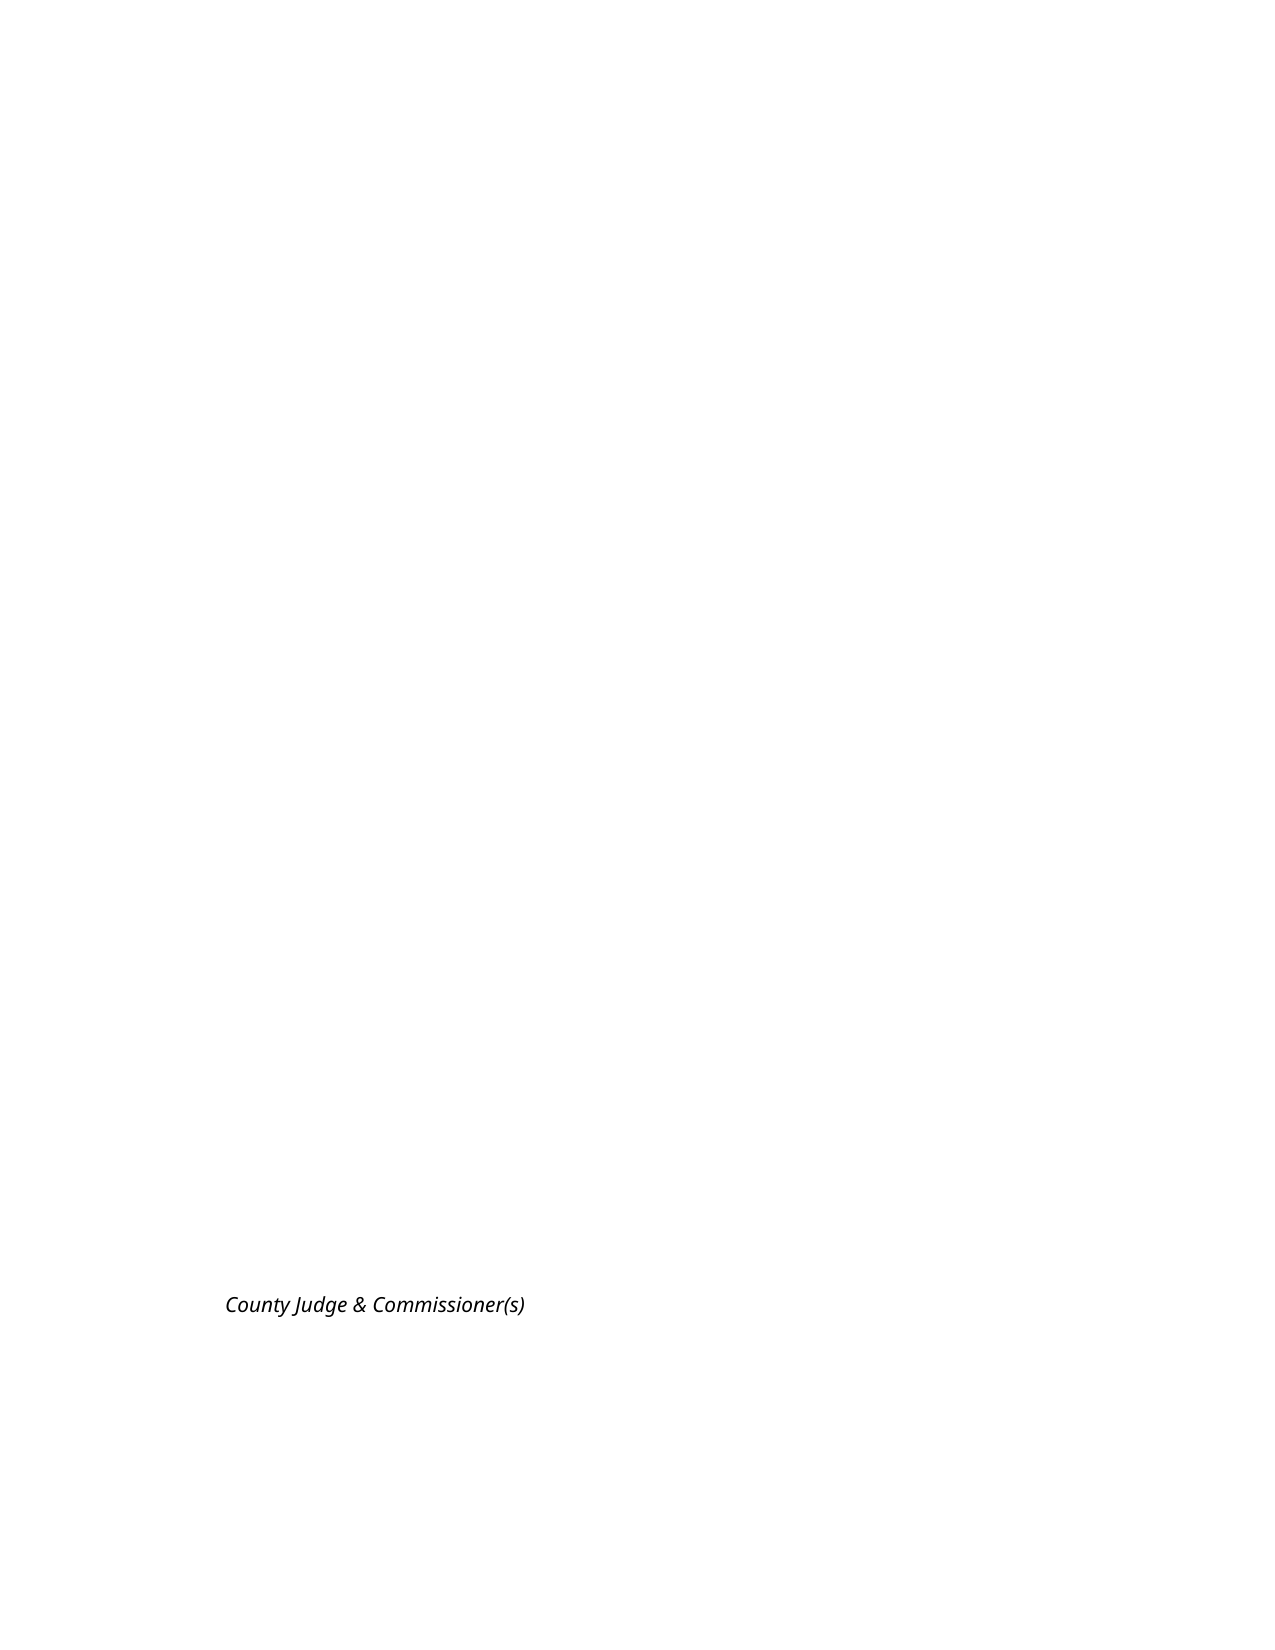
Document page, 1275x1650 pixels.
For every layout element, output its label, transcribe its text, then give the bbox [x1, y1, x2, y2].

text County Judge & Commissioner(s) [225, 1290, 1125, 1318]
